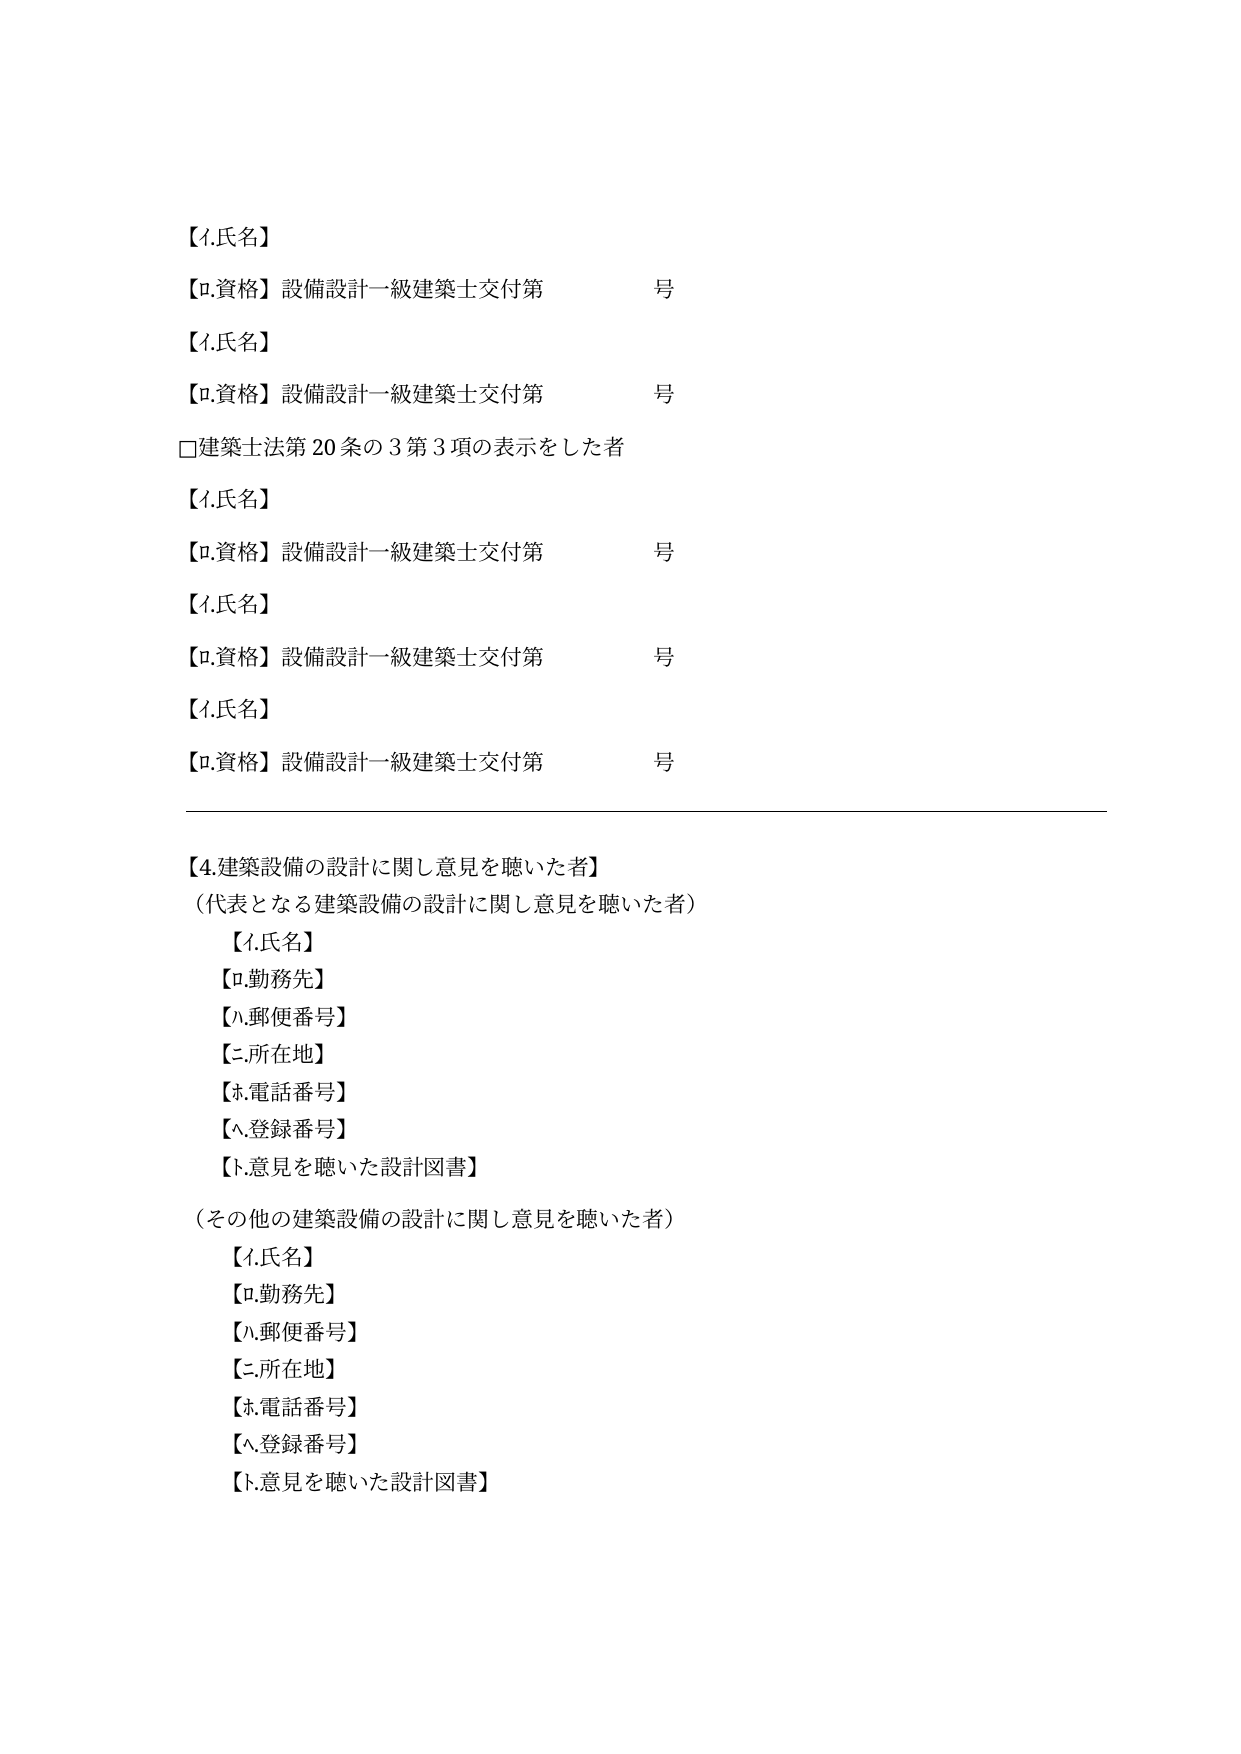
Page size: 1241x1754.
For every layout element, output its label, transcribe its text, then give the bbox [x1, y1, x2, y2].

text 【ﾊ.郵便番号】 [177, 1312, 1106, 1349]
text 【ｲ.氏名】 [177, 479, 1106, 517]
text 【ﾎ.電話番号】 [177, 1387, 1106, 1424]
text 【ﾛ.資格】設備設計一級建築士交付第 号 [177, 269, 1106, 307]
text 【ﾛ.資格】設備設計一級建築士交付第 号 [177, 637, 1106, 674]
text （その他の建築設備の設計に関し意見を聴いた者） [177, 1199, 1106, 1237]
text 【ｲ.氏名】 [177, 217, 1106, 254]
text 【ｲ.氏名】 [177, 584, 1106, 622]
text 【ﾄ.意見を聴いた設計図書】 [177, 1462, 1106, 1499]
text 【4.建築設備の設計に関し意見を聴いた者】 [177, 847, 1106, 884]
text 【ｲ.氏名】 [177, 922, 1106, 959]
text 【ｲ.氏名】 [177, 1237, 1106, 1274]
text 【ﾆ.所在地】 [177, 1349, 1106, 1387]
text 【ﾛ.資格】設備設計一級建築士交付第 号 [177, 532, 1106, 569]
text 【ﾍ.登録番号】 [177, 1424, 1106, 1462]
text 【ｲ.氏名】 [177, 689, 1106, 727]
text 【ﾛ.資格】設備設計一級建築士交付第 号 [177, 742, 1106, 779]
text 【ﾛ.資格】設備設計一級建築士交付第 号 [177, 374, 1106, 412]
text 【ﾄ.意見を聴いた設計図書】 [177, 1147, 1106, 1184]
text 【ｲ.氏名】 [177, 322, 1106, 359]
text 【ﾛ.勤務先】 [177, 1274, 1106, 1312]
text 【ﾛ.勤務先】 [177, 959, 1106, 997]
text □建築士法第20条の３第３項の表示をした者 [177, 427, 1106, 464]
text 【ﾎ.電話番号】 [177, 1072, 1106, 1109]
text 【ﾍ.登録番号】 [177, 1109, 1106, 1147]
text （代表となる建築設備の設計に関し意見を聴いた者） [177, 884, 1106, 922]
text 【ﾊ.郵便番号】 [177, 997, 1106, 1034]
text 【ﾆ.所在地】 [177, 1034, 1106, 1072]
